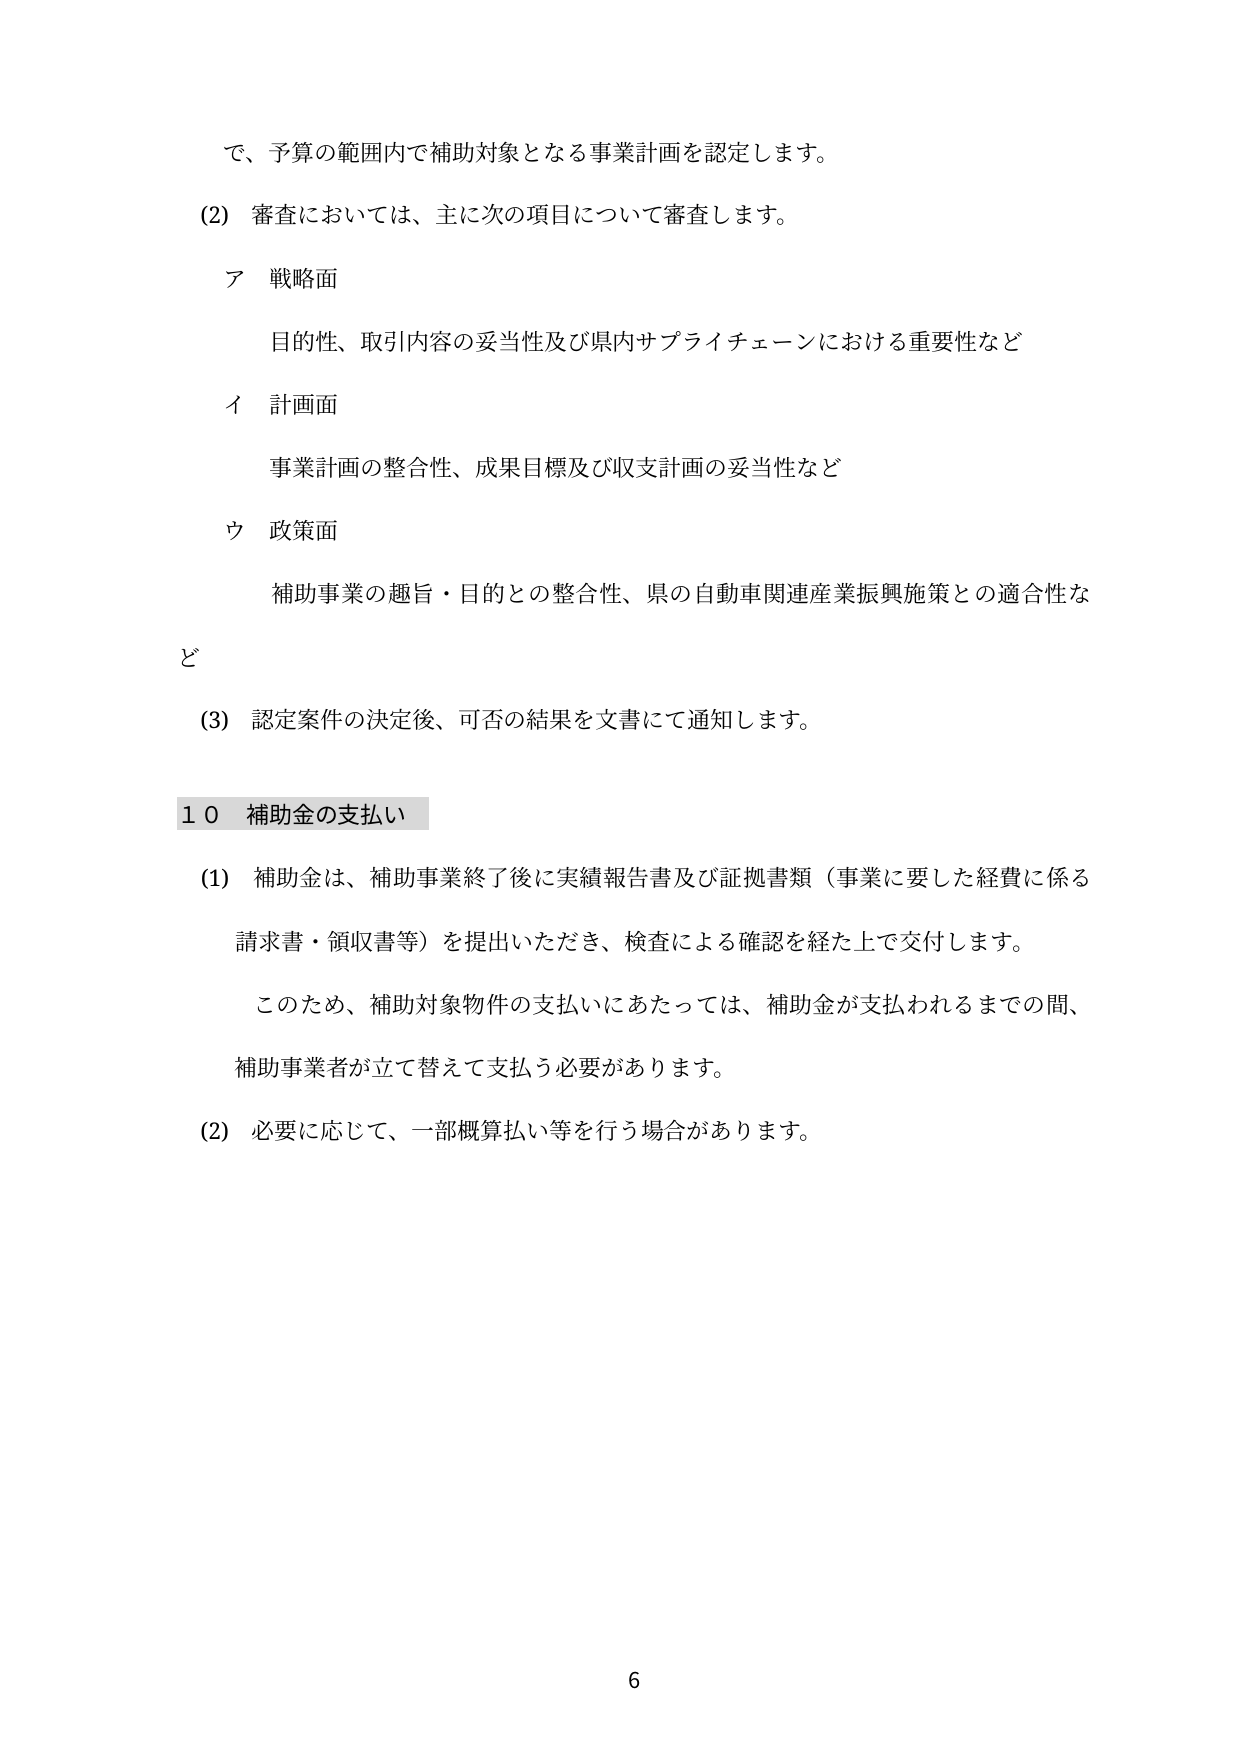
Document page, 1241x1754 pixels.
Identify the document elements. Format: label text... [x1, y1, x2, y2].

text ア 戦略面 [177, 246, 1092, 309]
text (2) 審査においては、主に次の項目について審査します。 [177, 183, 1092, 246]
text (3) 認定案件の決定後、可否の結果を文書にて通知します。 [177, 688, 1092, 751]
text (2) 必要に応じて、一部概算払い等を行う場合があります。 [177, 1098, 1092, 1161]
text イ 計画面 [177, 372, 1092, 435]
text ウ 政策面 [177, 498, 1092, 561]
text (1) 補助金は、補助事業終了後に実績報告書及び証拠書類（事業に要した経費に係る請求書・領収書等）を提出いただき、検査による確認を経た上で交付します。 [177, 845, 1092, 972]
text 目的性、取引内容の妥当性及び県内サプライチェーンにおける重要性など [177, 309, 1092, 372]
text １０ 補助金の支払い [177, 782, 1092, 845]
text 補助事業の趣旨・目的との整合性、県の自動車関連産業振興施策との適合性など [177, 561, 1092, 688]
text 事業計画の整合性、成果目標及び収支計画の妥当性など [177, 435, 1092, 498]
text このため、補助対象物件の支払いにあたっては、補助金が支払われるまでの間、補助事業者が立て替えて支払う必要があります。 [177, 972, 1092, 1098]
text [177, 119, 1092, 183]
